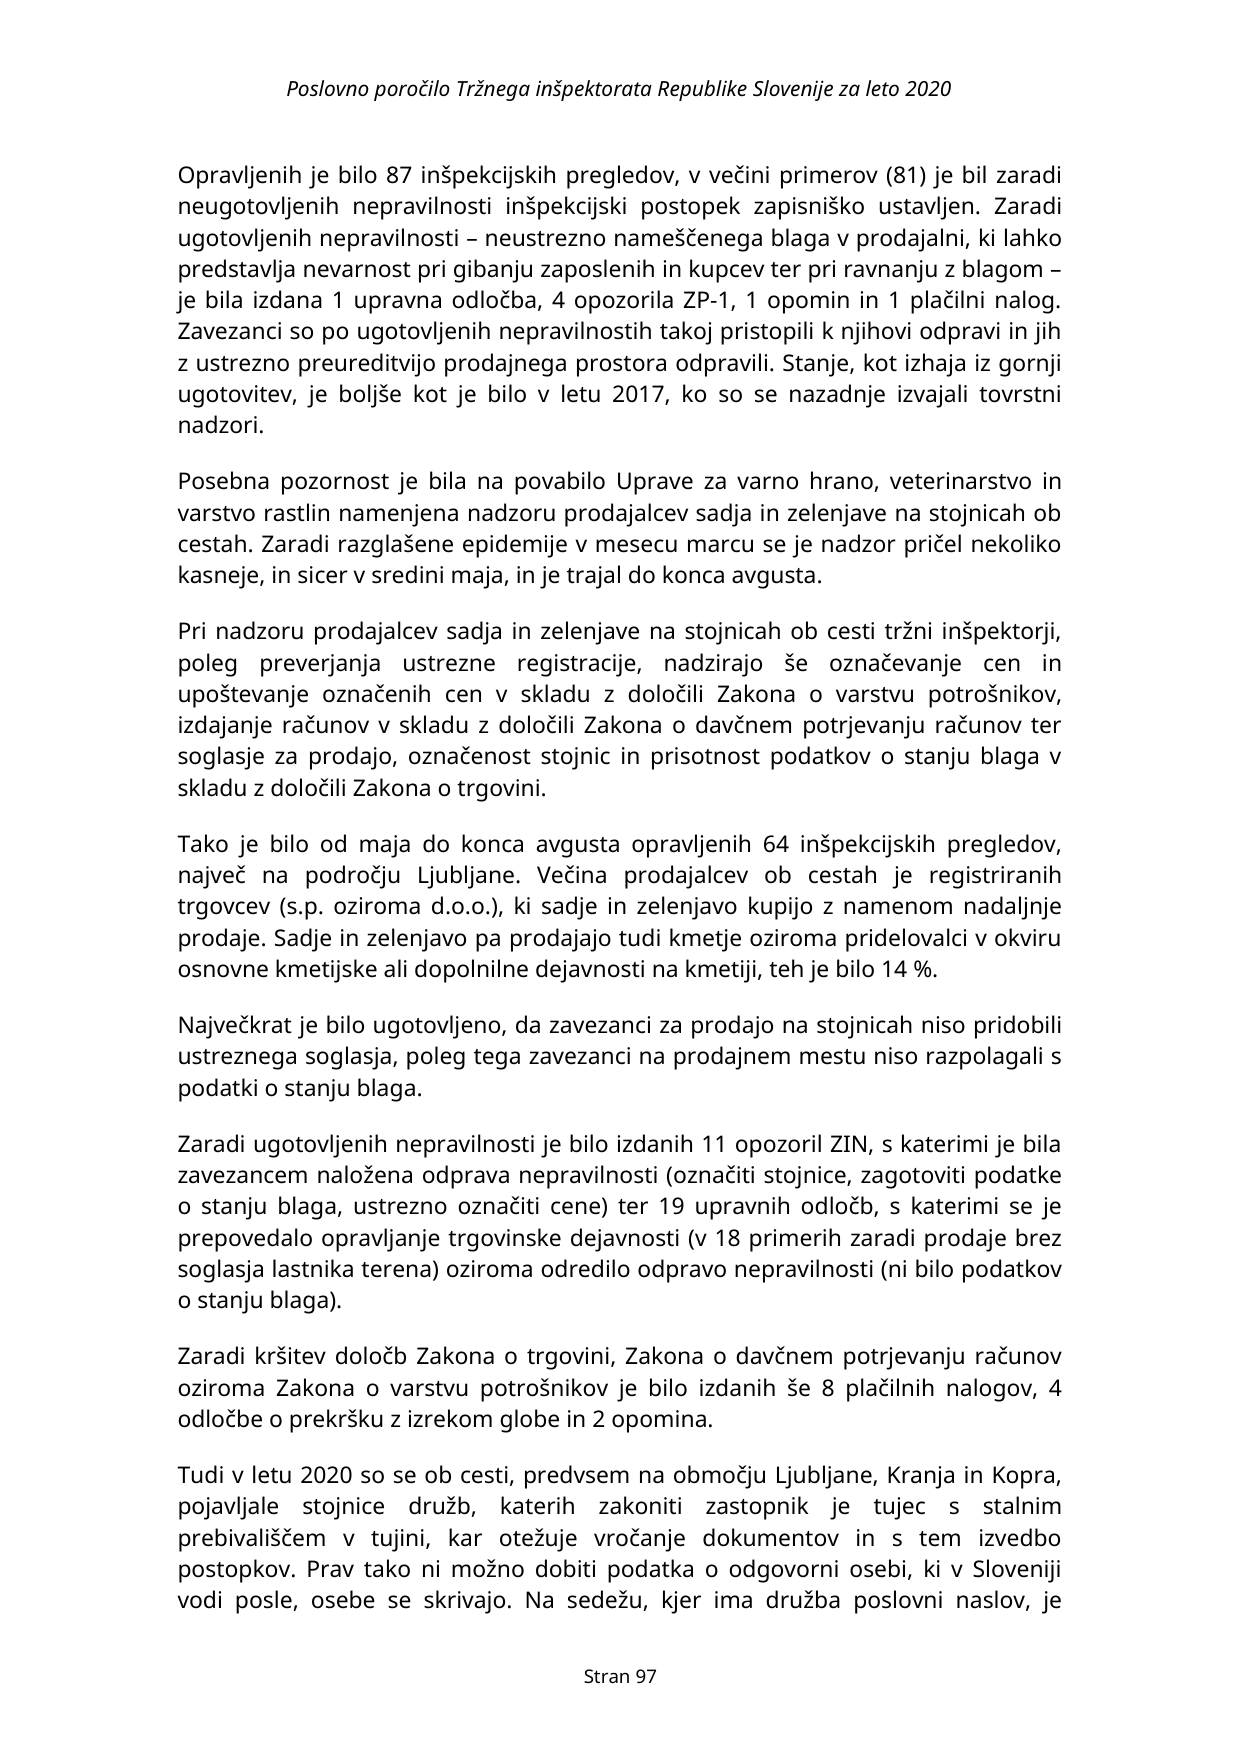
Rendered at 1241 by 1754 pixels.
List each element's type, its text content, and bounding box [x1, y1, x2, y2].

text Zaradi kršitev določb Zakona o trgovini, Zakona o davčnem potrjevanju računov oziroma Zakona o varstvu potrošnikov je bilo izdanih še 8 plačilnih nalogov, 4 odločbe o prekršku z izrekom globe in 2 opomina. [177, 1340, 1063, 1434]
text Zaradi ugotovljenih nepravilnosti je bilo izdanih 11 opozoril ZIN, s katerimi je bila zavezancem naložena odprava nepravilnosti (označiti stojnice, zagotoviti podatke o stanju blaga, ustrezno označiti cene) ter 19 upravnih odločb, s katerimi se je prepovedalo opravljanje trgovinske dejavnosti (v 18 primerih zaradi prodaje brez soglasja lastnika terena) oziroma odredilo odpravo nepravilnosti (ni bilo podatkov o stanju blaga). [177, 1128, 1063, 1315]
text Pri nadzoru prodajalcev sadja in zelenjave na stojnicah ob cesti tržni inšpektorji, poleg preverjanja ustrezne registracije, nadzirajo še označevanje cen in upoštevanje označenih cen v skladu z določili Zakona o varstvu potrošnikov, izdajanje računov v skladu z določili Zakona o davčnem potrjevanju računov ter soglasje za prodajo, označenost stojnic in prisotnost podatkov o stanju blaga v skladu z določili Zakona o trgovini. [177, 615, 1063, 803]
text Največkrat je bilo ugotovljeno, da zavezanci za prodajo na stojnicah niso pridobili ustreznega soglasja, poleg tega zavezanci na prodajnem mestu niso razpolagali s podatki o stanju blaga. [177, 1009, 1063, 1103]
text Opravljenih je bilo 87 inšpekcijskih pregledov, v večini primerov (81) je bil zaradi neugotovljenih nepravilnosti inšpekcijski postopek zapisniško ustavljen. Zaradi ugotovljenih nepravilnosti – neustrezno nameščenega blaga v prodajalni, ki lahko predstavlja nevarnost pri gibanju zaposlenih in kupcev ter pri ravnanju z blagom – je bila izdana 1 upravna odločba, 4 opozorila ZP-1, 1 opomin in 1 plačilni nalog. Zavezanci so po ugotovljenih nepravilnostih takoj pristopili k njihovi odpravi in jih z ustrezno preureditvijo prodajnega prostora odpravili. Stanje, kot izhaja iz gornji ugotovitev, je boljše kot je bilo v letu 2017, ko so se nazadnje izvajali tovrstni nadzori. [177, 159, 1063, 440]
text Tako je bilo od maja do konca avgusta opravljenih 64 inšpekcijskih pregledov, največ na področju Ljubljane. Večina prodajalcev ob cestah je registriranih trgovcev (s.p. oziroma d.o.o.), ki sadje in zelenjavo kupijo z namenom nadaljnje prodaje. Sadje in zelenjavo pa prodajajo tudi kmetje oziroma pridelovalci v okviru osnovne kmetijske ali dopolnilne dejavnosti na kmetiji, teh je bilo 14 %. [177, 828, 1063, 984]
text Posebna pozornost je bila na povabilo Uprave za varno hrano, veterinarstvo in varstvo rastlin namenjena nadzoru prodajalcev sadja in zelenjave na stojnicah ob cestah. Zaradi razglašene epidemije v mesecu marcu se je nadzor pričel nekoliko kasneje, in sicer v sredini maja, in je trajal do konca avgusta. [177, 465, 1063, 590]
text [177, 1459, 1063, 1615]
